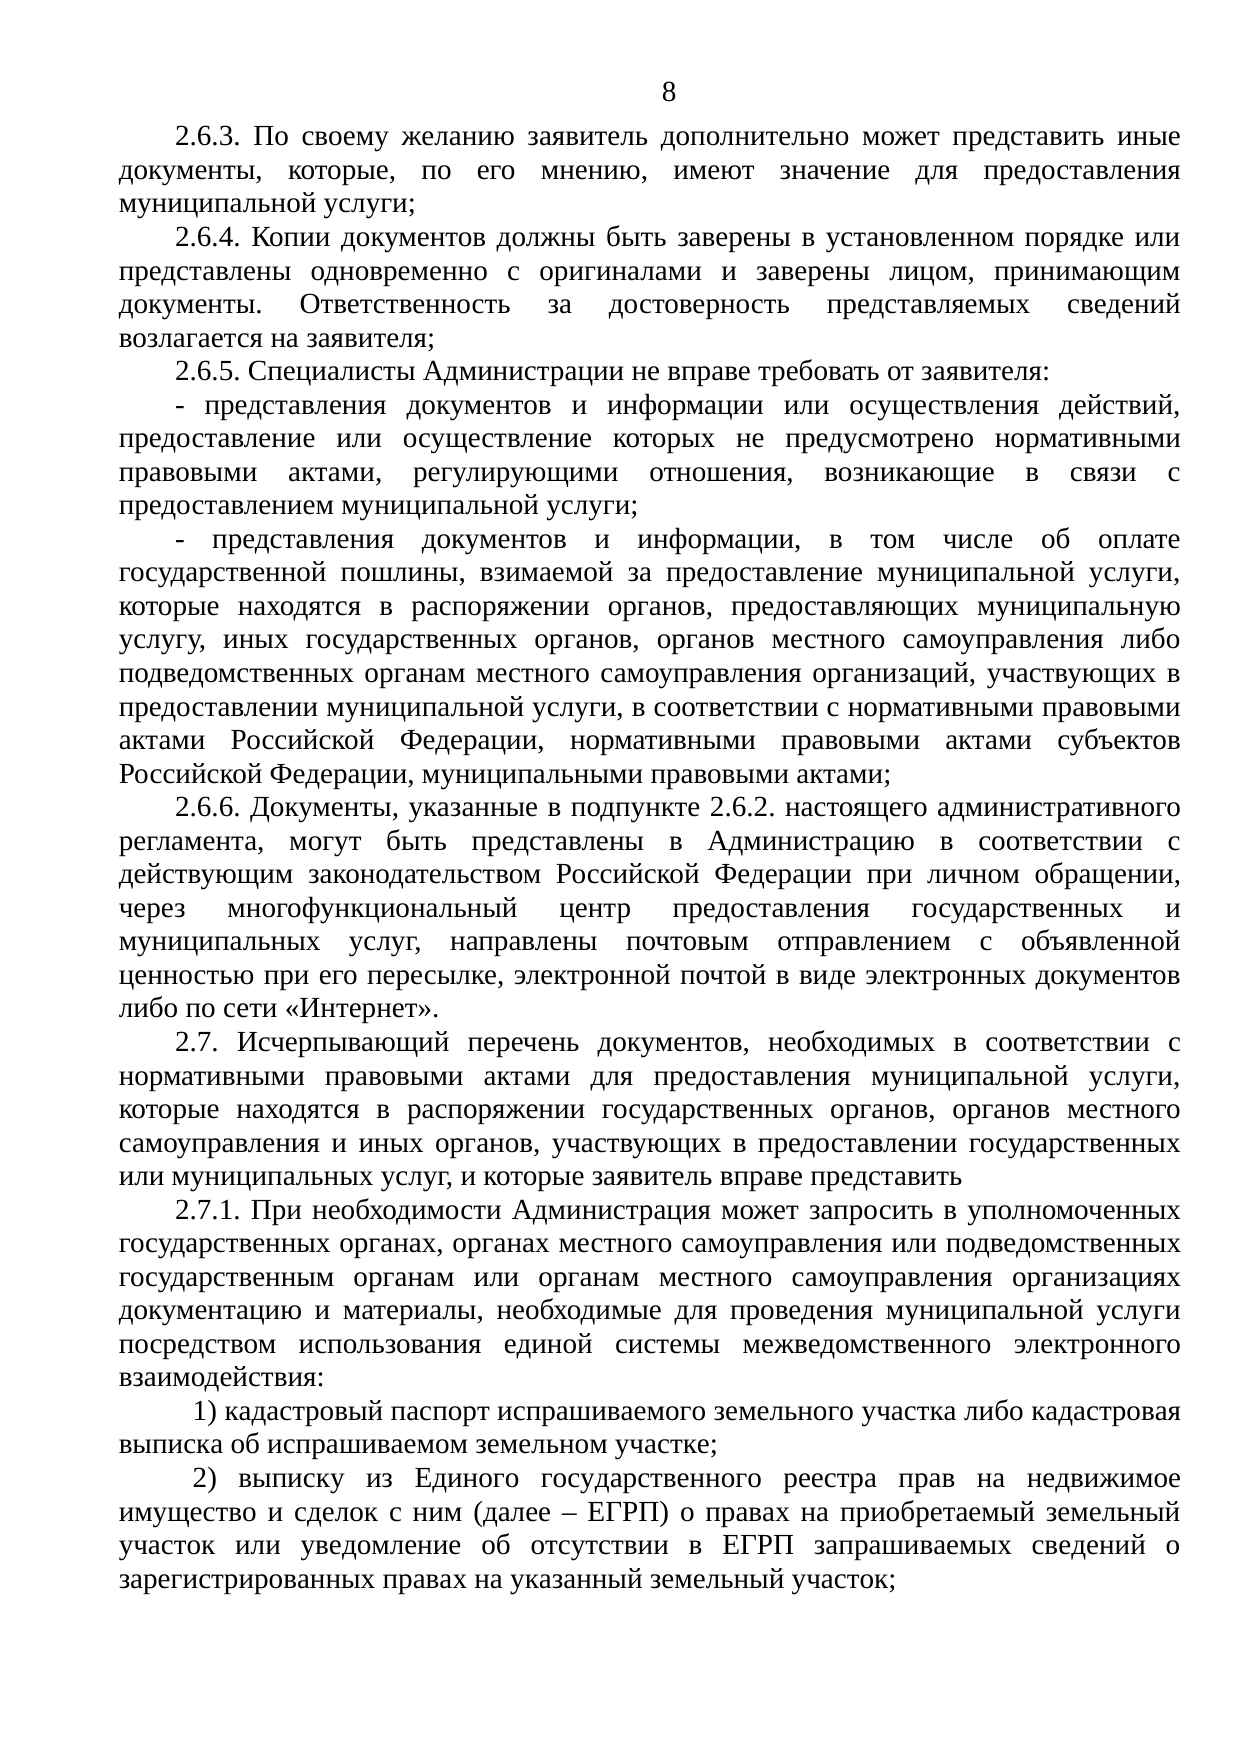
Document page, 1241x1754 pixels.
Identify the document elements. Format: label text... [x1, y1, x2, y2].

text 2.6.3. По своему желанию заявитель дополнительно может представить иные документы, которые, по его мнению, имеют значение для предоставления муниципальной услуги; [118, 118, 1182, 219]
text 2) выписку из Единого государственного реестра прав на недвижимое имущество и сделок с ним (далее – ЕГРП) о правах на приобретаемый земельный участок или уведомление об отсутствии в ЕГРП запрашиваемых сведений о зарегистрированных правах на указанный земельный участок; [118, 1460, 1182, 1594]
text 1) кадастровый паспорт испрашиваемого земельного участка либо кадастровая выписка об испрашиваемом земельном участке; [118, 1393, 1182, 1460]
text - представления документов и информации или осуществления действий, предоставление или осуществление которых не предусмотрено нормативными правовыми актами, регулирующими отношения, возникающие в связи с предоставлением муниципальной услуги; [118, 387, 1182, 521]
text 2.7.1. При необходимости Администрация может запросить в уполномоченных государственных органах, органах местного самоуправления или подведомственных государственным органам или органам местного самоуправления организациях документацию и материалы, необходимые для проведения муниципальной услуги посредством использования единой системы межведомственного электронного взаимодействия: [118, 1192, 1182, 1393]
text 2.6.4. Копии документов должны быть заверены в установленном порядке или представлены одновременно с оригиналами и заверены лицом, принимающим документы. Ответственность за достоверность представляемых сведений возлагается на заявителя; [118, 219, 1182, 353]
text 2.7. Исчерпывающий перечень документов, необходимых в соответствии с нормативными правовыми актами для предоставления муниципальной услуги, которые находятся в распоряжении государственных органов, органов местного самоуправления и иных органов, участвующих в предоставлении государственных или муниципальных услуг, и которые заявитель вправе представить [118, 1024, 1182, 1192]
text 2.6.5. Специалисты Администрации не вправе требовать от заявителя: [118, 353, 1182, 387]
text 2.6.6. Документы, указанные в подпункте 2.6.2. настоящего административного регламента, могут быть представлены в Администрацию в соответствии с действующим законодательством Российской Федерации при личном обращении, через многофункциональный центр предоставления государственных и муниципальных услуг, направлены почтовым отправлением с объявленной ценностью при его пересылке, электронной почтой в виде электронных документов либо по сети «Интернет». [118, 789, 1182, 1024]
text - представления документов и информации, в том числе об оплате государственной пошлины, взимаемой за предоставление муниципальной услуги, которые находятся в распоряжении органов, предоставляющих муниципальную услугу, иных государственных органов, органов местного самоуправления либо подведомственных органам местного самоуправления организаций, участвующих в предоставлении муниципальной услуги, в соответствии с нормативными правовыми актами Российской Федерации, нормативными правовыми актами субъектов Российской Федерации, муниципальными правовыми актами; [118, 521, 1182, 789]
